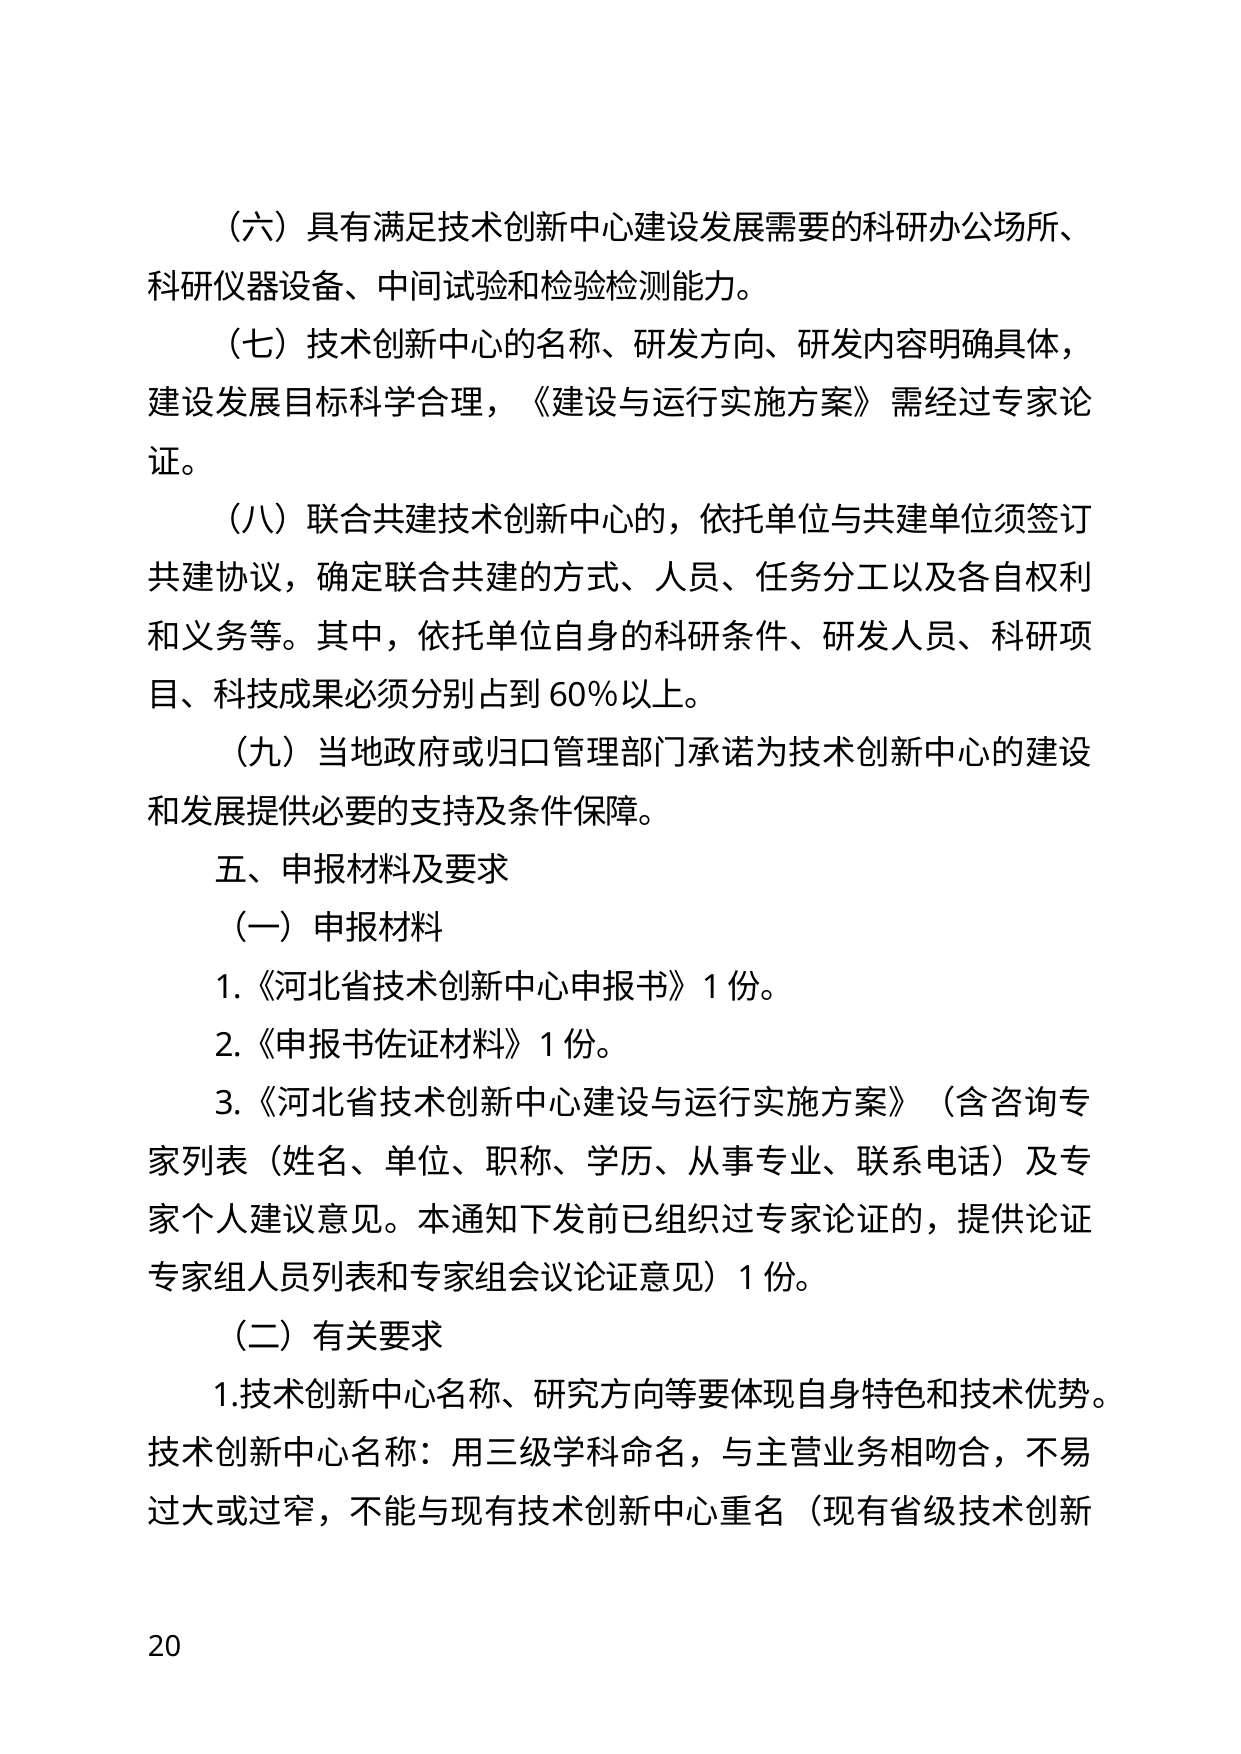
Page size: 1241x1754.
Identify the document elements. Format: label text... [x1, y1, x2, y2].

text （八）联合共建技术创新中心的，依托单位与共建单位须签订共建协议，确定联合共建的方式、人员、任务分工以及各自权利和义务等。其中，依托单位自身的科研条件、研发人员、科研项目、科技成果必须分别占到60％以上。 [148, 485, 1092, 718]
text （二）有关要求 [148, 1301, 1092, 1360]
text （九）当地政府或归口管理部门承诺为技术创新中心的建设和发展提供必要的支持及条件保障。 [148, 718, 1092, 835]
text 2.《申报书佐证材料》1份。 [148, 1010, 1092, 1068]
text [148, 1360, 1092, 1535]
text 五、申报材料及要求 [148, 835, 1092, 893]
text （七）技术创新中心的名称、研发方向、研发内容明确具体，建设发展目标科学合理，《建设与运行实施方案》需经过专家论证。 [148, 310, 1092, 485]
text 1.《河北省技术创新中心申报书》1份。 [148, 951, 1092, 1010]
text （六）具有满足技术创新中心建设发展需要的科研办公场所、科研仪器设备、中间试验和检验检测能力。 [148, 193, 1092, 310]
text 3.《河北省技术创新中心建设与运行实施方案》（含咨询专家列表（姓名、单位、职称、学历、从事专业、联系电话）及专家个人建议意见。本通知下发前已组织过专家论证的，提供论证专家组人员列表和专家组会议论证意见）1份。 [148, 1068, 1092, 1301]
text （一）申报材料 [148, 893, 1092, 951]
